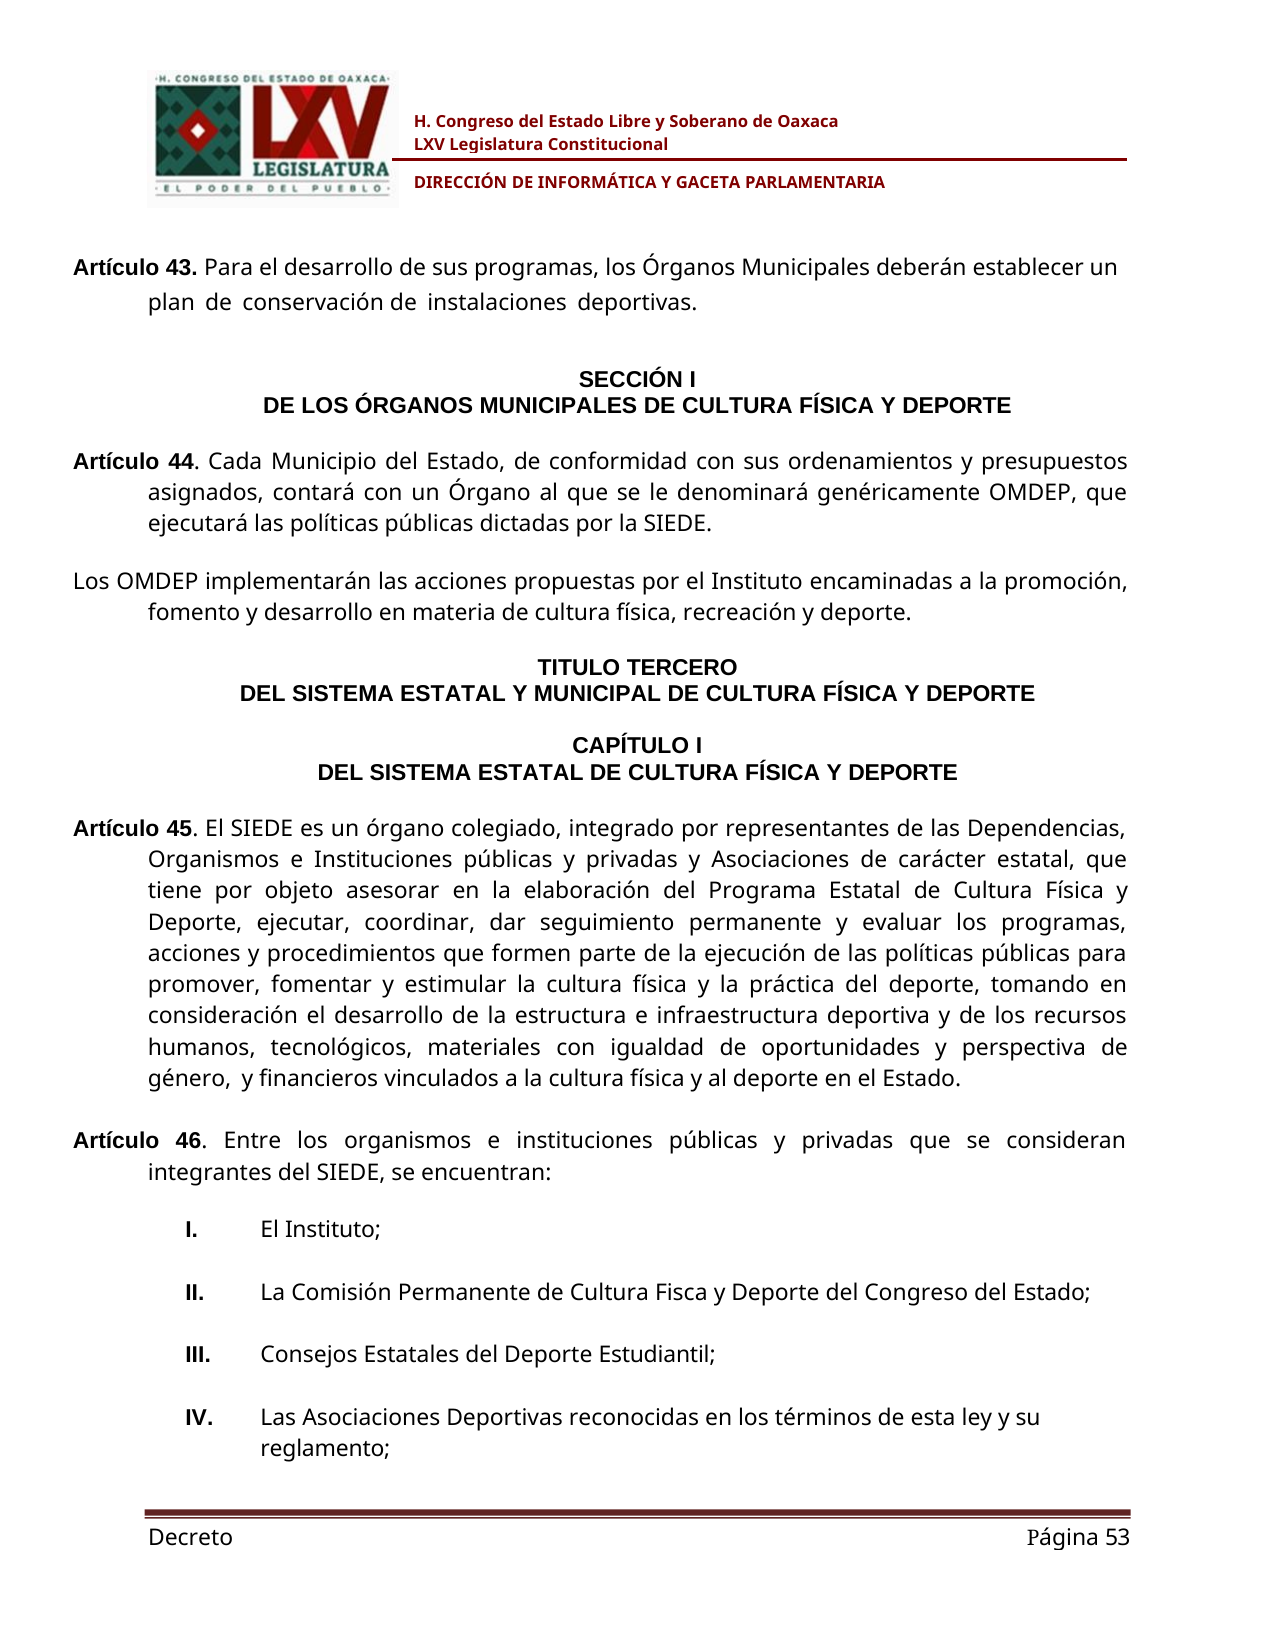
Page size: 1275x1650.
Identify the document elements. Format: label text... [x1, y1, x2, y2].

text SECCIÓN I [214, 366, 1061, 392]
list La Comisión Permanente de Cultura Fisca y Deporte del Congreso del Estado; [185, 1276, 1142, 1307]
text DEL SISTEMA ESTATAL DE CULTURA FÍSICA Y DEPORTE [214, 759, 1061, 785]
text Artículo 44. Cada Municipio del Estado, de conformidad con sus ordenamientos y presupuestos asignados, contará con un Órgano al que se le denominará genéricamente OMDEP, que ejecutará las políticas públicas dictadas por la SIEDE. [73, 445, 1128, 538]
text CAPÍTULO I [214, 733, 1061, 759]
list El Instituto; [185, 1213, 1142, 1244]
text Artículo 45. El SIEDE es un órgano colegiado, integrado por representantes de las Dependencias, Organismos e Instituciones públicas y privadas y Asociaciones de carácter estatal, que tiene por objeto asesorar en la elaboración del Programa Estatal de Cultura Física y Deporte, ejecutar, coordinar, dar seguimiento permanente y evaluar los programas, acciones y procedimientos que formen parte de la ejecución de las políticas públicas para promover, fomentar y estimular la cultura física y la práctica del deporte, tomando en consideración el desarrollo de la estructura e infraestructura deportiva y de los recursos humanos, tecnológicos, materiales con igualdad de oportunidades y perspectiva de género, y financieros vinculados a la cultura física y al deporte en el Estado. [73, 812, 1128, 1093]
list Consejos Estatales del Deporte Estudiantil; [185, 1338, 1142, 1369]
text DE LOS ÓRGANOS MUNICIPALES DE CULTURA FÍSICA Y DEPORTE [214, 392, 1060, 418]
text DEL SISTEMA ESTATAL Y MUNICIPAL DE CULTURA FÍSICA Y DEPORTE [214, 680, 1061, 706]
text TITULO TERCERO [214, 653, 1061, 680]
text Los OMDEP implementarán las acciones propuestas por el Instituto encaminadas a la promoción, fomento y desarrollo en materia de cultura física, recreación y deporte. [73, 565, 1128, 627]
text Artículo 46. Entre los organismos e instituciones públicas y privadas que se consideran integrantes del SIEDE, se encuentran: [73, 1124, 1128, 1187]
list Las Asociaciones Deportivas reconocidas en los términos de esta ley y su reglamento; [185, 1401, 1142, 1463]
text Artículo 43. Para el desarrollo de sus programas, los Órganos Municipales deberán establecer un plan de conservación de instalaciones deportivas. [73, 250, 1119, 318]
picture [146, 70, 399, 208]
